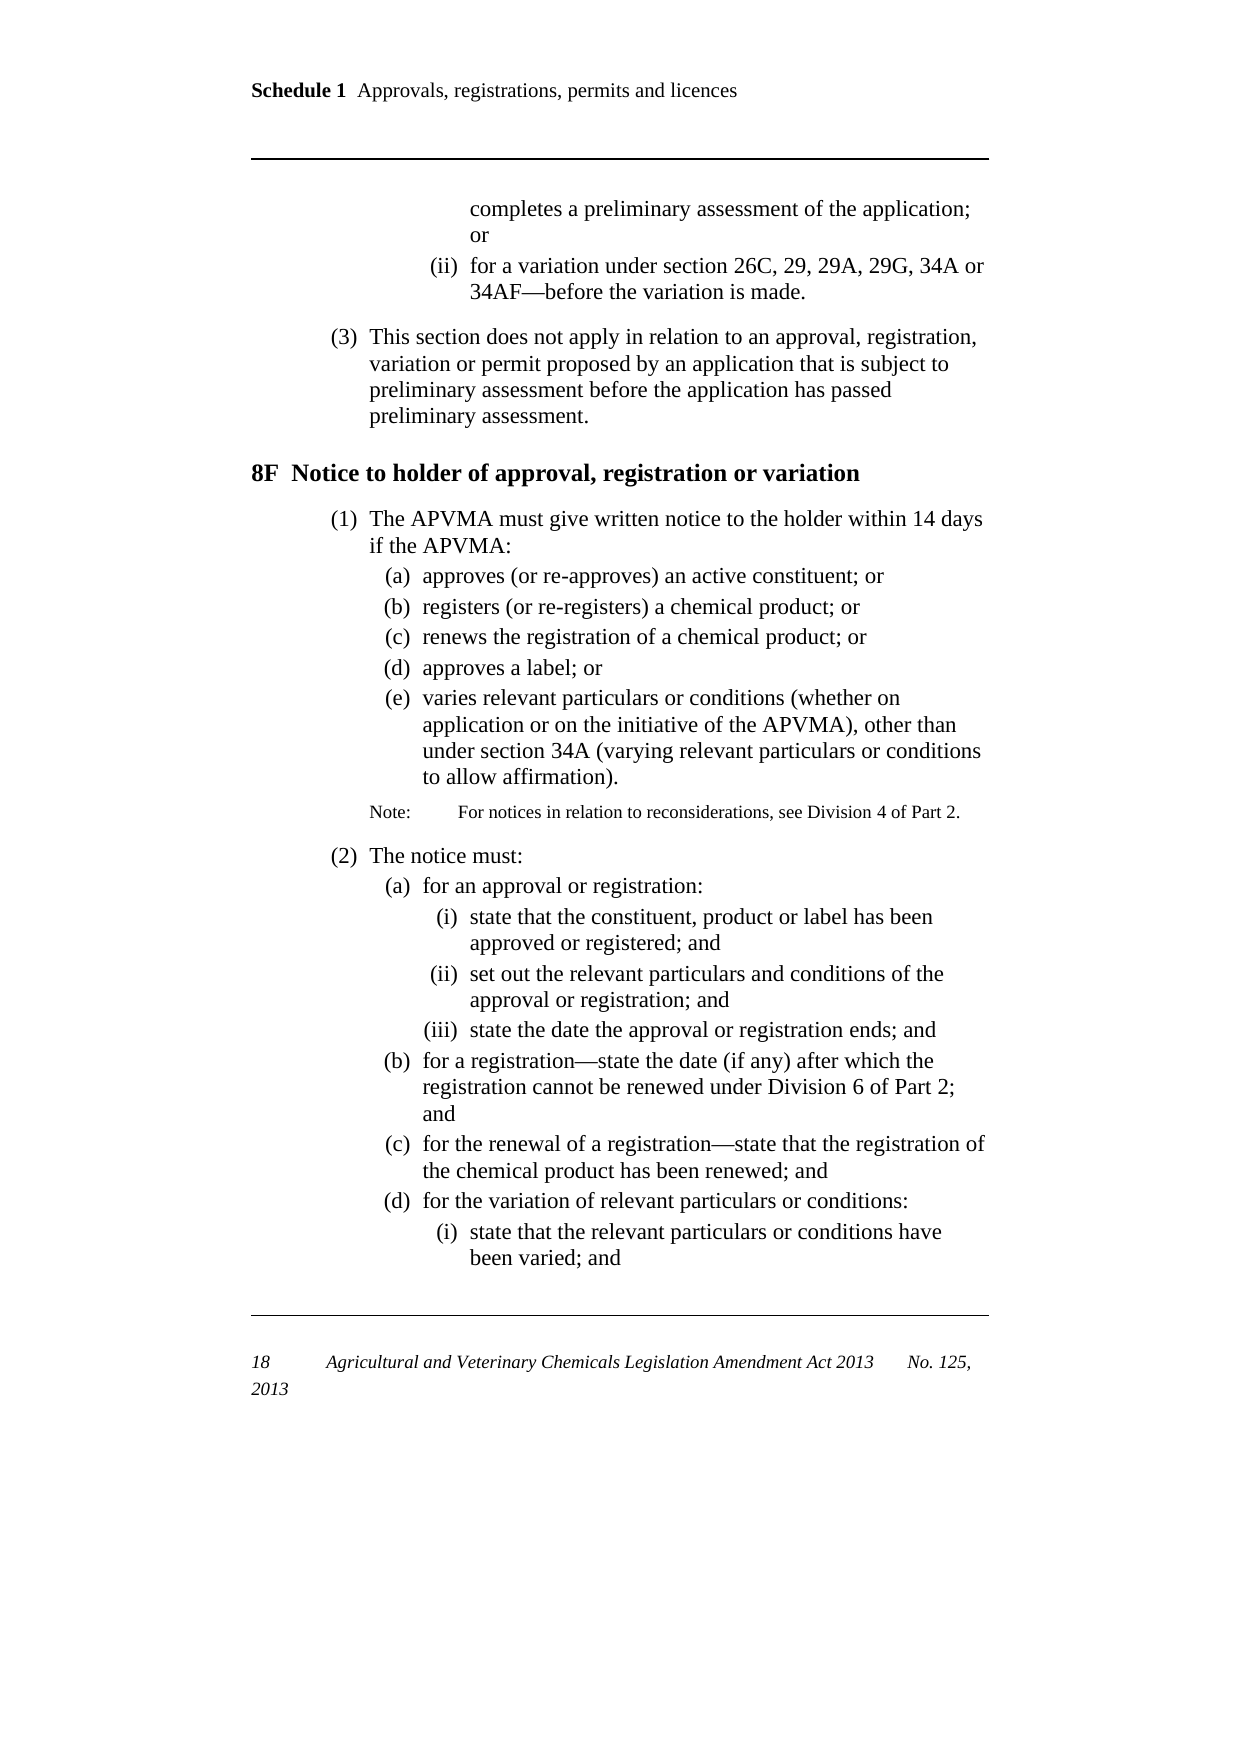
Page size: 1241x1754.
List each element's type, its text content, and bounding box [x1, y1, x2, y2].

text (ii) for a variation under section 26C, 29, 29A, 29G, 34A or 34AF—before the variation is made. [251, 252, 989, 304]
text (c) renews the registration of a chemical product; or [251, 623, 989, 649]
text (iii) state the date the approval or registration ends; and [251, 1017, 989, 1043]
text Note: For notices in relation to reconsiderations, see Division 4 of Part 2. [369, 802, 989, 823]
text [251, 195, 989, 248]
text (c) for the renewal of a registration—state that the registration of the chemical product has been renewed; and [251, 1130, 989, 1183]
text (a) approves (or re-approves) an active constituent; or [251, 562, 989, 588]
text (3) This section does not apply in relation to an approval, registration, variation or permit proposed by an application that is subject to preliminary assessment before the application has passed preliminary assessment. [251, 323, 989, 429]
text (d) for the variation of relevant particulars or conditions: [251, 1187, 989, 1213]
text (a) for an approval or registration: [251, 872, 989, 899]
text (b) registers (or re-registers) a chemical product; or [251, 593, 989, 619]
text (ii) set out the relevant particulars and conditions of the approval or registration; and [251, 960, 989, 1012]
text (d) approves a label; or [251, 654, 989, 680]
text (1) The APVMA must give written notice to the holder within 14 days if the APVMA: [251, 505, 989, 558]
text 8F Notice to holder of approval, registration or variation [251, 458, 989, 487]
text (b) for a registration—state the date (if any) after which the registration cannot be renewed under Division 6 of Part 2; and [251, 1047, 989, 1126]
text (i) state that the constituent, product or label has been approved or registered; and [251, 903, 989, 956]
text (2) The notice must: [251, 842, 989, 868]
text (e) varies relevant particulars or conditions (whether on application or on the initiative of the APVMA), other than under section 34A (varying relevant particulars or conditions to allow affirmation). [251, 684, 989, 790]
text (i) state that the relevant particulars or conditions have been varied; and [251, 1218, 989, 1270]
